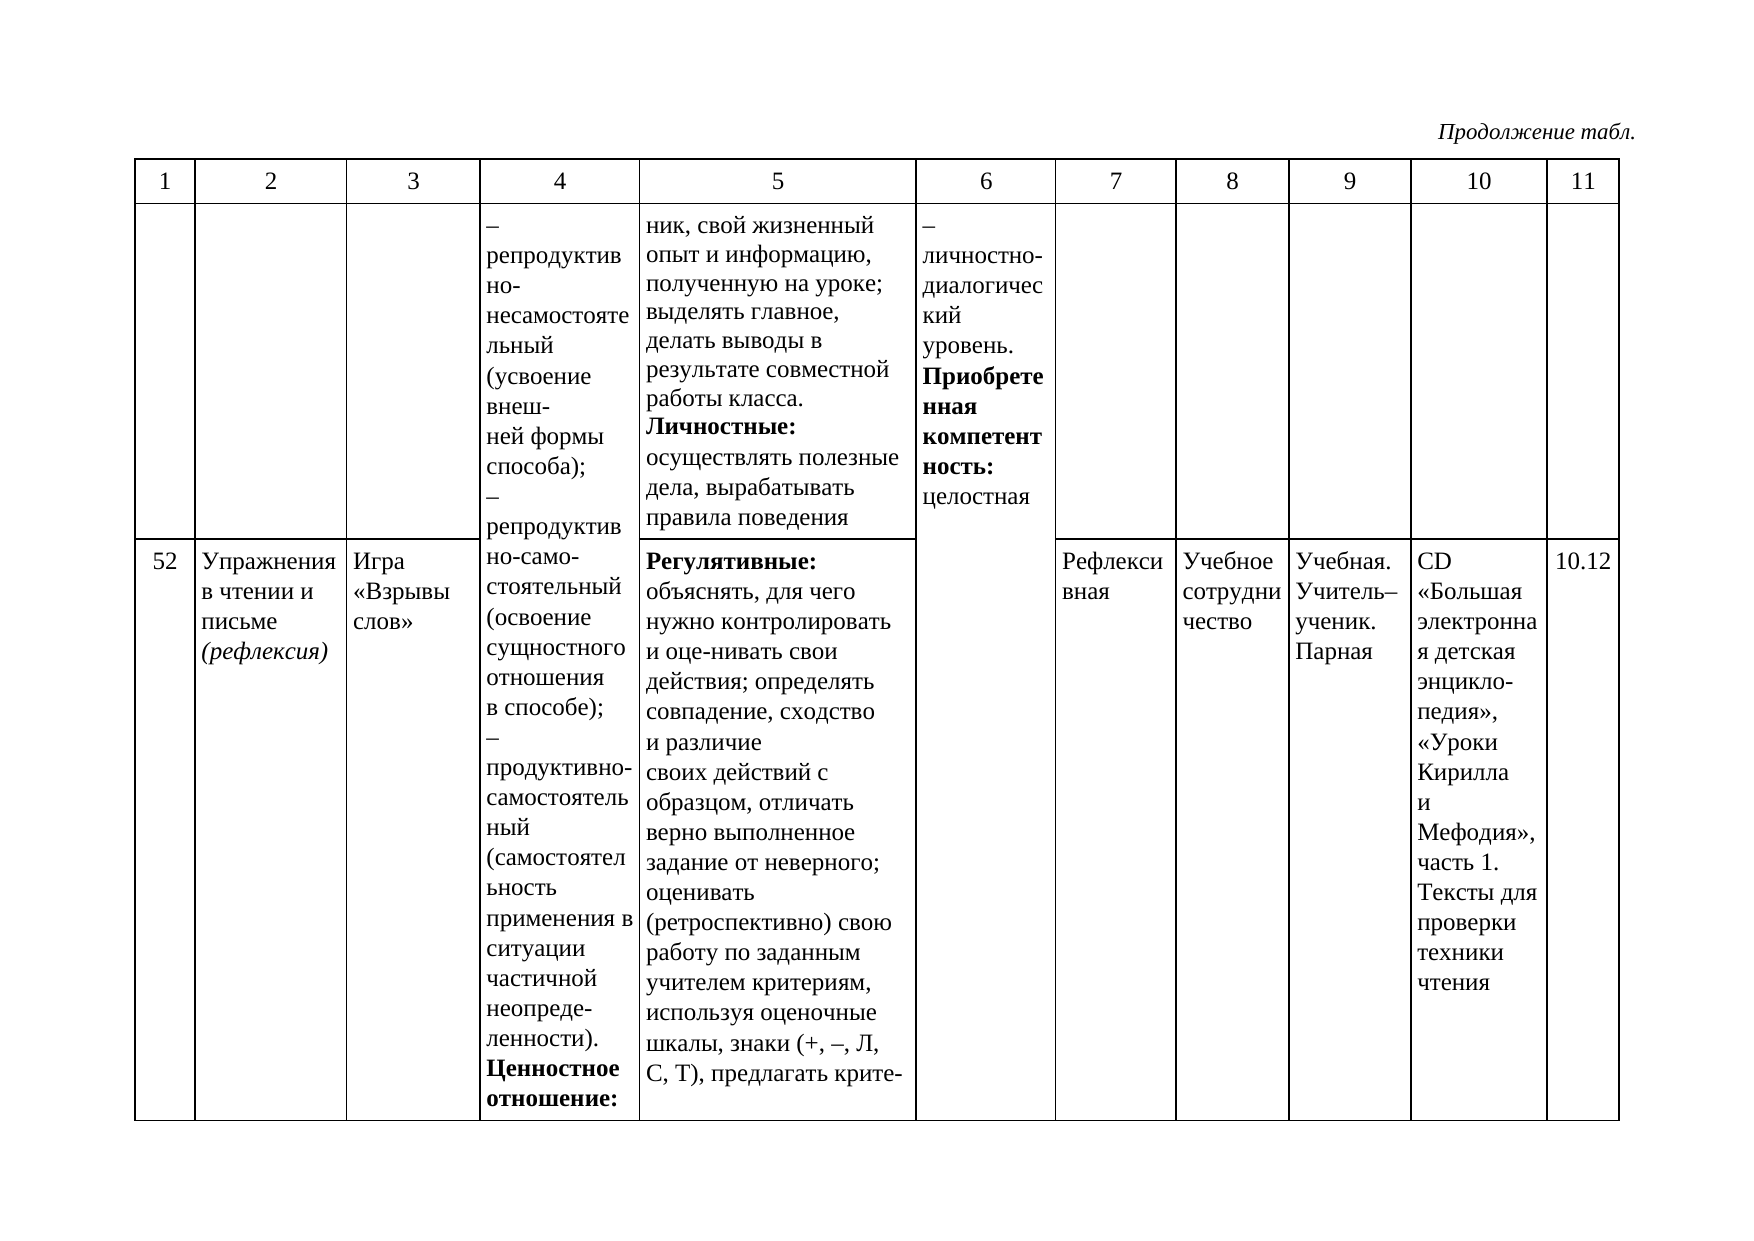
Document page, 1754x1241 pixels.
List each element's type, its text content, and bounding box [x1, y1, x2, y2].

table_cell Рефлексивная [1056, 540, 1175, 1119]
table_cell [1548, 204, 1618, 538]
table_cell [1177, 540, 1288, 1119]
table_header 7 [1056, 160, 1175, 202]
text Продолжение табл. [118, 118, 1636, 144]
table_header 4 [481, 160, 639, 202]
table_cell [196, 204, 346, 538]
table_cell 10.12 [1548, 540, 1618, 1119]
table_header 2 [196, 160, 346, 202]
table_cell [1056, 204, 1175, 538]
table_cell [1290, 204, 1410, 538]
table_cell [1177, 204, 1288, 538]
table_cell [1412, 204, 1546, 538]
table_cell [1412, 540, 1546, 1119]
table_header 1 [136, 160, 194, 202]
table_header 9 [1290, 160, 1410, 202]
table_header 10 [1412, 160, 1546, 202]
table_header 6 [917, 160, 1055, 202]
table_cell ник, свой жизненный опыт и информацию, полученную на уроке; выделять главное, делать выводы в результате совместной работы класса. Личностные: осуществлять полезные дела, вырабатывать правила поведения [640, 204, 915, 538]
table_cell [347, 204, 479, 538]
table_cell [1290, 540, 1410, 1119]
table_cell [640, 540, 915, 1119]
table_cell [196, 540, 346, 1119]
table_cell Игра «Взрывы слов» [347, 540, 479, 1119]
table_cell – личностно-диалогический уровень. Приобретенная компетентность: целостная [917, 204, 1055, 1119]
table_header 5 [640, 160, 915, 202]
table_header 8 [1177, 160, 1288, 202]
table_cell [136, 204, 194, 538]
table_header 3 [347, 160, 479, 202]
table_cell 52 [136, 540, 194, 1119]
table_cell – репродуктивно-несамостоятельный (усвоение внеш- ней формы способа); – репродуктивно-само-стоятельный (освоение сущностного отношения в способе); – продуктивно-самостоятельный (самостоятельность применения в ситуации частичной неопреде- ленности). Ценностное отношение: – нейтраль- [481, 204, 639, 1119]
table_header 11 [1548, 160, 1618, 202]
